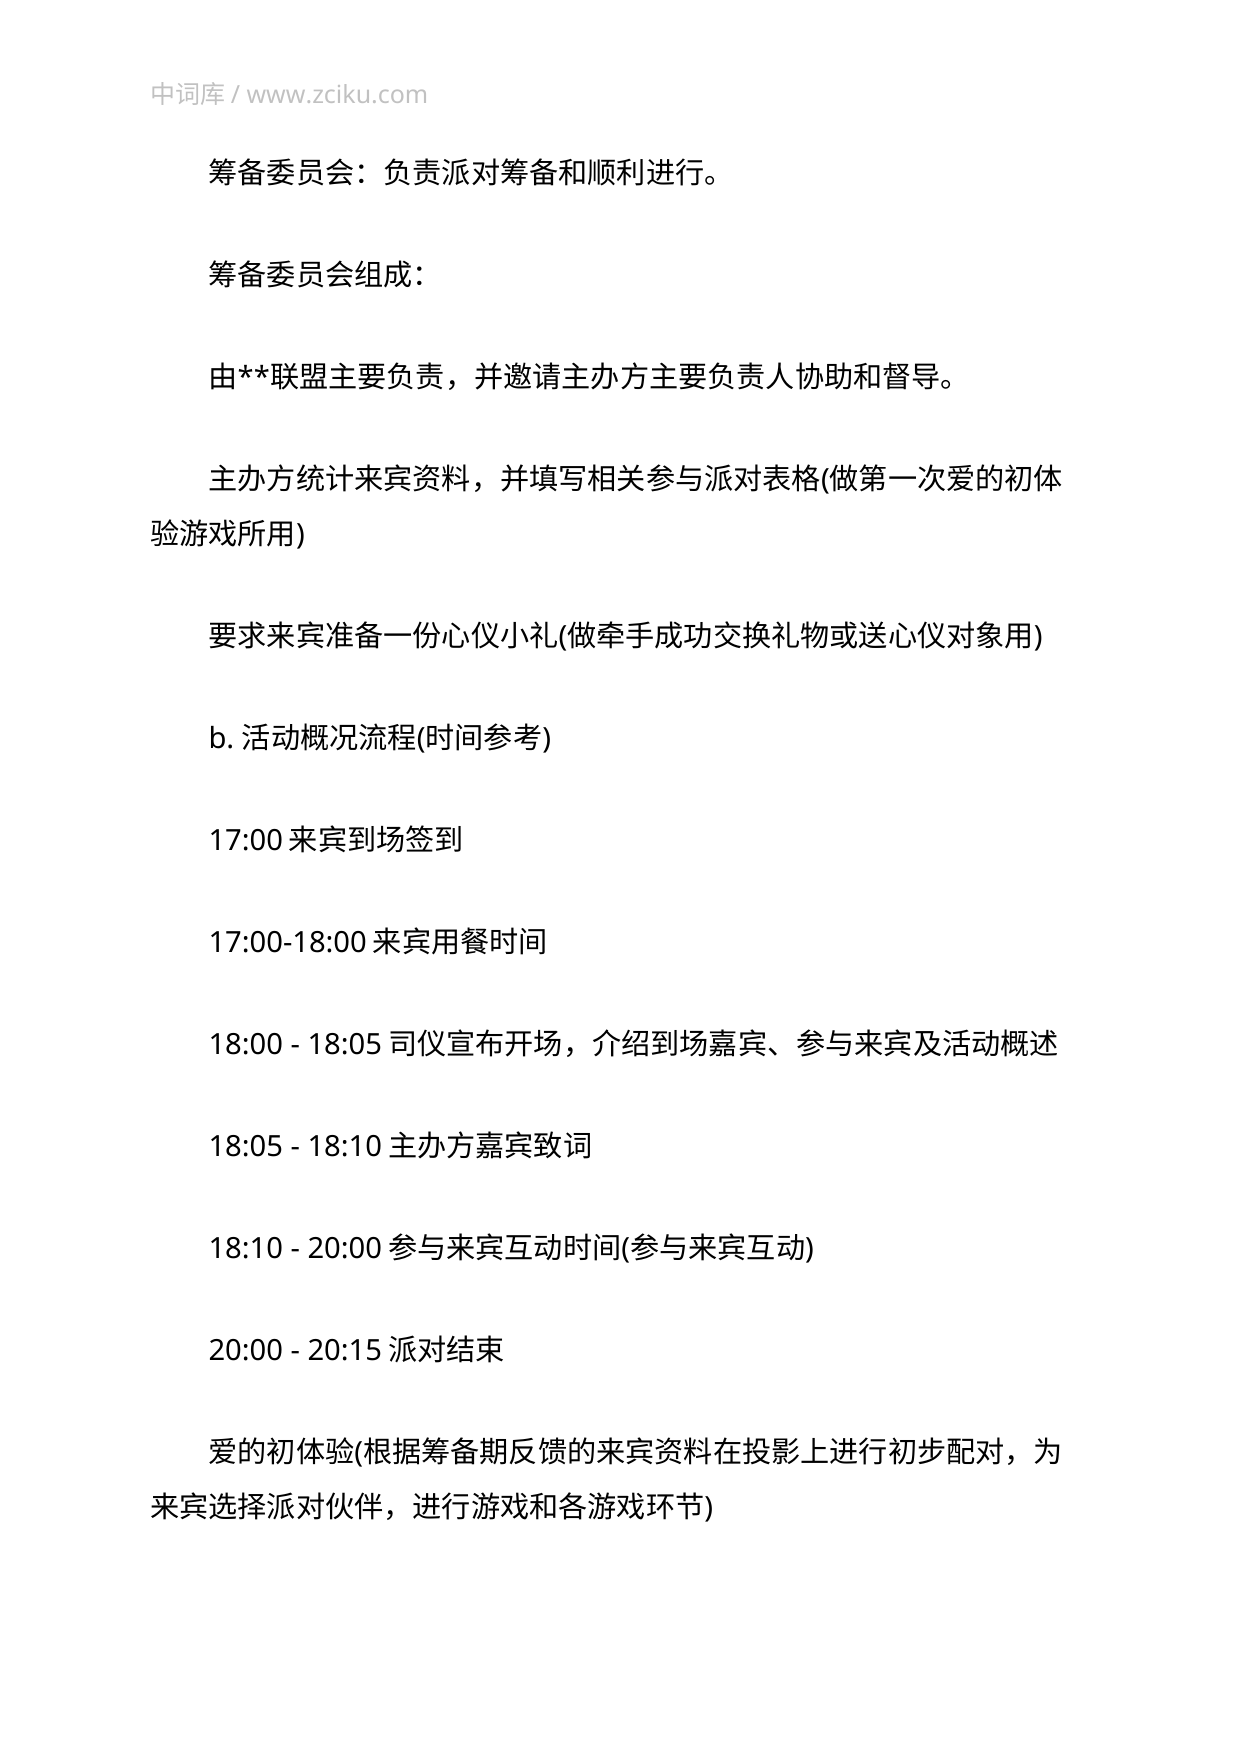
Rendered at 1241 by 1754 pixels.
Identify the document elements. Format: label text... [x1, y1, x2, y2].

text 17:00来宾到场签到 [150, 816, 1090, 859]
text 要求来宾准备一份心仪小礼(做牵手成功交换礼物或送心仪对象用) [150, 612, 1090, 655]
text 筹备委员会：负责派对筹备和顺利进行。 [150, 150, 1090, 192]
text b. 活动概况流程(时间参考) [150, 714, 1090, 757]
text 20:00 - 20:15派对结束 [150, 1326, 1090, 1369]
text 主办方统计来宾资料，并填写相关参与派对表格(做第一次爱的初体验游戏所用) [150, 456, 1090, 553]
text 18:00 - 18:05司仪宣布开场，介绍到场嘉宾、参与来宾及活动概述 [150, 1020, 1090, 1063]
text 爱的初体验(根据筹备期反馈的来宾资料在投影上进行初步配对，为来宾选择派对伙伴，进行游戏和各游戏环节) [150, 1428, 1090, 1526]
text 18:05 - 18:10主办方嘉宾致词 [150, 1122, 1090, 1165]
text 由**联盟主要负责，并邀请主办方主要负责人协助和督导。 [150, 353, 1090, 396]
text 17:00-18:00来宾用餐时间 [150, 918, 1090, 961]
text 筹备委员会组成： [150, 252, 1090, 294]
text 18:10 - 20:00参与来宾互动时间(参与来宾互动) [150, 1224, 1090, 1267]
